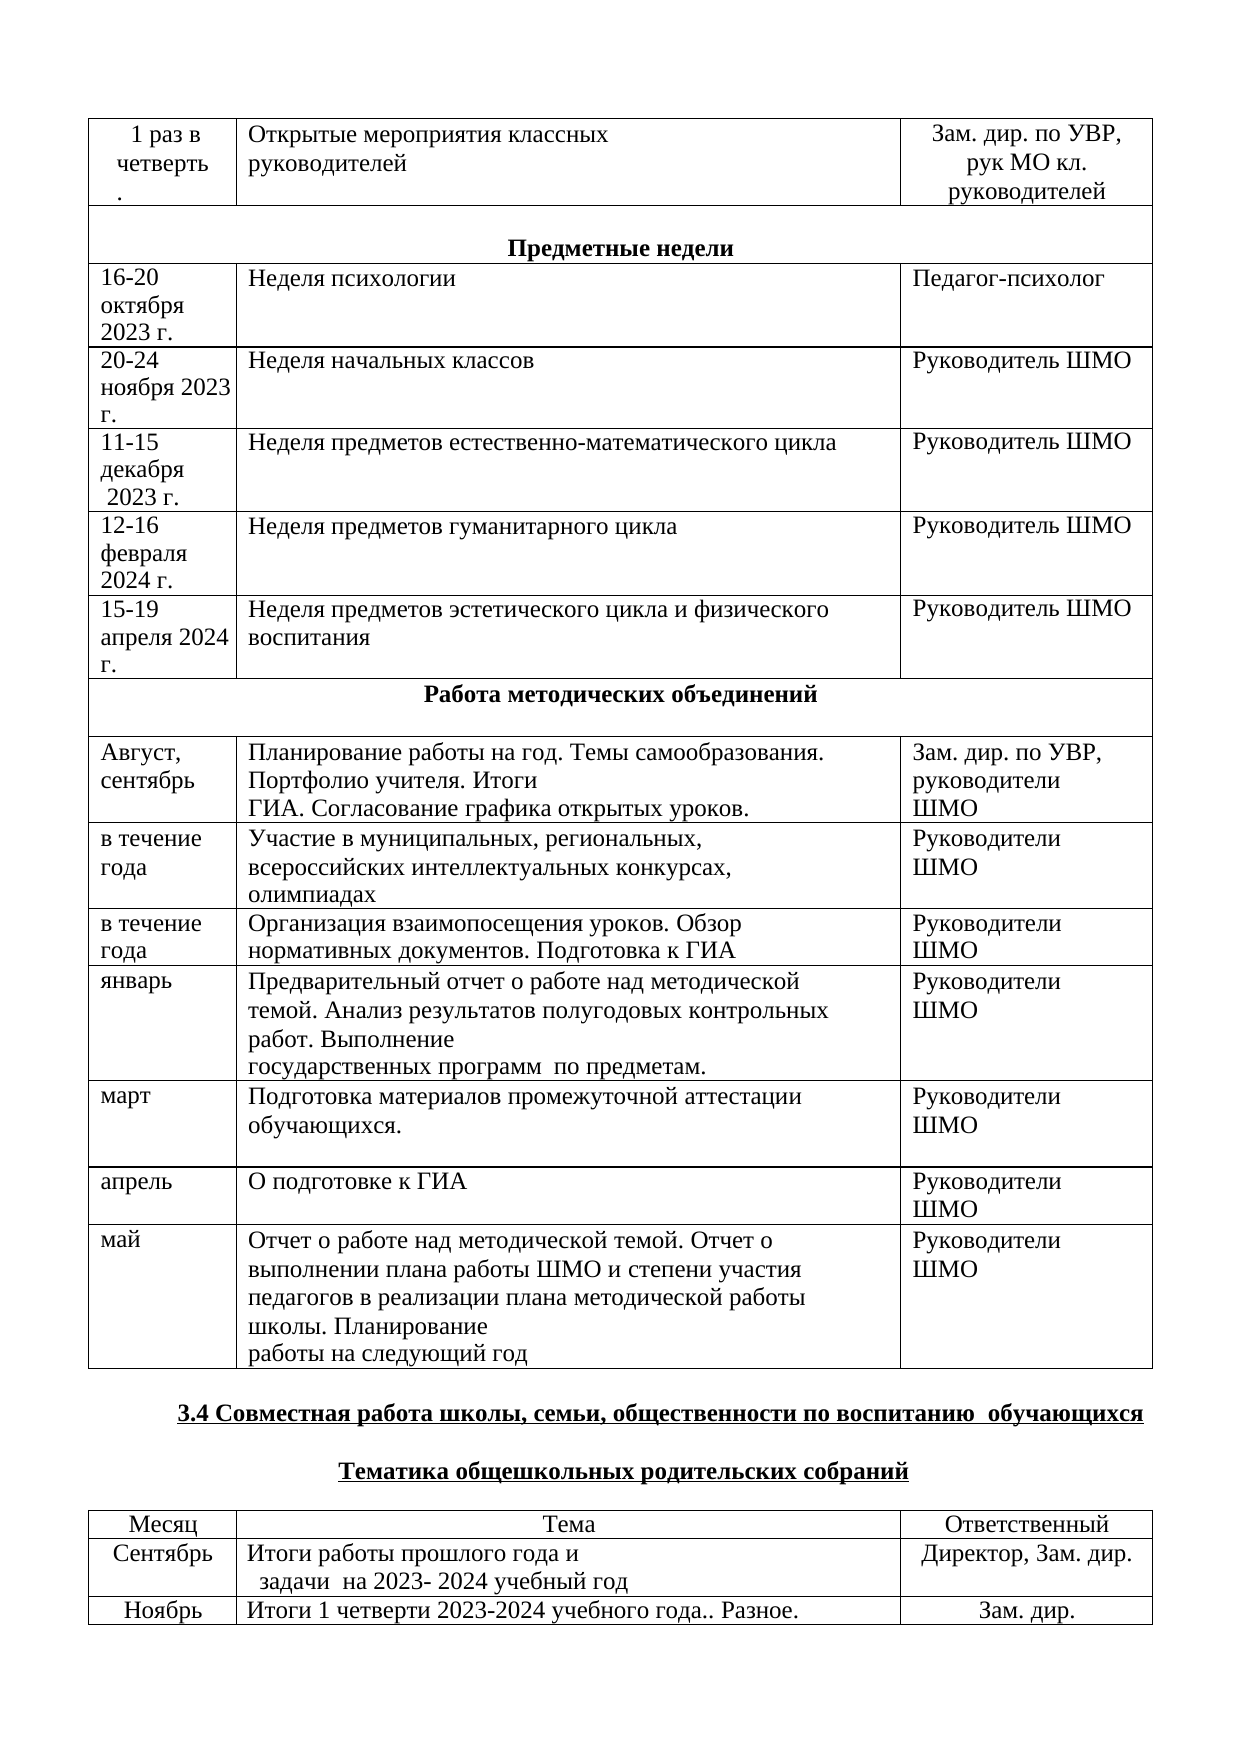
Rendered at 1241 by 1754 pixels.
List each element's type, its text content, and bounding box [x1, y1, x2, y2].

table_cell Неделя начальных классов [237, 348, 900, 427]
table_cell в течение года [89, 909, 236, 965]
table_cell март [89, 1081, 236, 1166]
table_cell Неделя предметов гуманитарного цикла [237, 512, 900, 594]
table_cell О подготовке к ГИА [237, 1168, 900, 1224]
table_cell Руководитель ШМО [901, 596, 1152, 678]
table_cell Руководители ШМО [901, 823, 1152, 908]
text Тематика общешкольных родительских собраний [338, 1456, 1152, 1484]
table_cell 16-20 октября 2023 г. [89, 264, 236, 346]
table_cell Ноябрь [89, 1597, 236, 1624]
table_cell Руководитель ШМО [901, 348, 1152, 427]
table_cell Открытые мероприятия классных руководителей [237, 119, 900, 205]
table_cell 1 раз в четверть. [89, 119, 236, 205]
table_cell Зам. дир. по УВР, руководители ШМО [901, 737, 1152, 822]
table_cell Руководитель ШМО [901, 429, 1152, 511]
table_cell Работа методических объединений [89, 679, 1152, 736]
table_cell январь [89, 966, 236, 1080]
table_cell Итоги работы прошлого года и задачи на 2023- 2024 учебный год [237, 1539, 900, 1596]
table_cell Планирование работы на год. Темы самообразования. Портфолио учителя. Итоги ГИА. Согласование графика открытых уроков. [237, 737, 900, 822]
table_cell Руководители ШМО [901, 966, 1152, 1080]
table_cell Предметные недели [89, 206, 1152, 263]
table_cell Руководители ШМО [901, 1168, 1152, 1224]
table_cell 20-24 ноября 2023 г. [89, 348, 236, 427]
table_cell Итоги 1 четверти 2023-2024 учебного года.. Разное. [237, 1597, 900, 1624]
table_cell Зам. дир. [901, 1597, 1152, 1624]
table_header Ответственный [901, 1511, 1152, 1538]
table_cell Руководители ШМО [901, 909, 1152, 965]
table_cell Предварительный отчет о работе над методической темой. Анализ результатов полугодовых контрольных работ. Выполнение государственных программ по предметам. [237, 966, 900, 1080]
table_cell Неделя психологии [237, 264, 900, 346]
table_cell Отчет о работе над методической темой. Отчет о выполнении плана работы ШМО и степени участия педагогов в реализации плана методической работы школы. Планирование работы на следующий год [237, 1225, 900, 1368]
table_cell Подготовка материалов промежуточной аттестации обучающихся. [237, 1081, 900, 1166]
table_cell Директор, Зам. дир. [901, 1539, 1152, 1596]
table_cell Неделя предметов эстетического цикла и физического воспитания [237, 596, 900, 678]
table_cell Неделя предметов естественно-математического цикла [237, 429, 900, 511]
table_cell Август, сентябрь [89, 737, 236, 822]
table_cell 15-19 апреля 2024 г. [89, 596, 236, 678]
table_cell 12-16 февраля 2024 г. [89, 512, 236, 594]
table_cell Сентябрь [89, 1539, 236, 1596]
table_cell Зам. дир. по УВР, рук МО кл. руководителей [901, 119, 1152, 205]
table_cell в течение года [89, 823, 236, 908]
table_cell Организация взаимопосещения уроков. Обзор нормативных документов. Подготовка к ГИА [237, 909, 900, 965]
table_cell Руководители ШМО [901, 1081, 1152, 1166]
subtitle 3.4 Совместная работа школы, семьи, общественности по воспитанию обучающихся [177, 1398, 1167, 1427]
table_header Месяц [89, 1511, 236, 1538]
table_cell Педагог-психолог [901, 264, 1152, 346]
table_cell Руководитель ШМО [901, 512, 1152, 594]
table_cell май [89, 1225, 236, 1368]
table_header Тема [237, 1511, 900, 1538]
table_cell 11-15 декабря 2023 г. [89, 429, 236, 511]
table_cell Участие в муниципальных, региональных, всероссийских интеллектуальных конкурсах, олимпиадах [237, 823, 900, 908]
table_cell апрель [89, 1168, 236, 1224]
table_cell Руководители ШМО [901, 1225, 1152, 1368]
